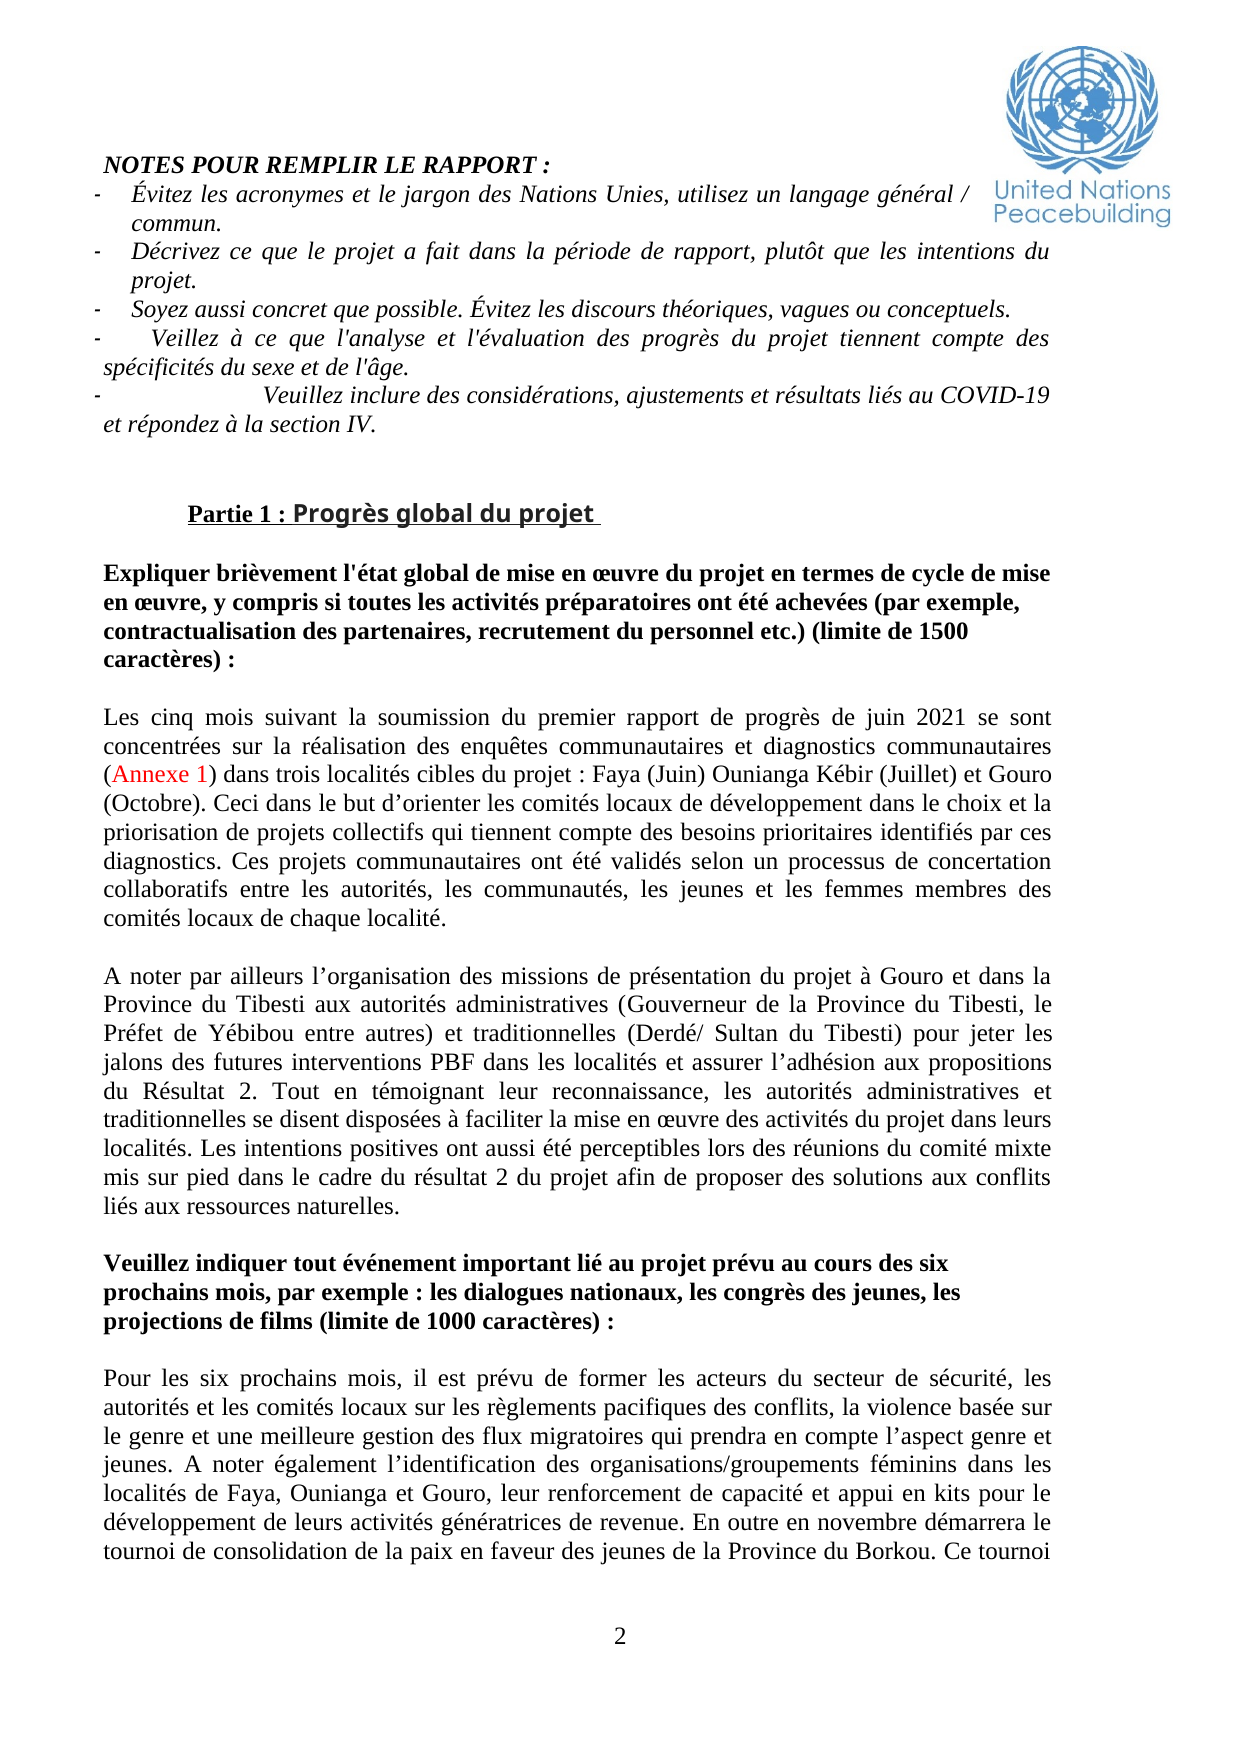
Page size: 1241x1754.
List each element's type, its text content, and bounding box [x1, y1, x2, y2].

picture [991, 46, 1173, 231]
text Expliquer brièvement l'état global de mise en œuvre du projet en termes de cycle de mise en œuvre, y compris si toutes les activités préparatoires ont été achevées (par exemple, contractualisation des partenaires, recrutement du personnel etc.) (limite de 1500 caractères) : [103, 558, 1053, 673]
list Évitez les acronymes et le jargon des Nations Unies, utilisez un langage général / commun. [94, 179, 1053, 236]
text Partie 1 : Progrès global du projet [187, 496, 1053, 529]
list Décrivez ce que le projet a fait dans la période de rapport, plutôt que les intentions du projet. [94, 236, 1053, 294]
list Soyez aussi concret que possible. Évitez les discours théoriques, vagues ou conceptuels. [94, 294, 1053, 323]
text NOTES POUR REMPLIR LE RAPPORT : [103, 150, 1053, 179]
text Les cinq mois suivant la soumission du premier rapport de progrès de juin 2021 se sont concentrées sur la réalisation des enquêtes communautaires et diagnostics communautaires (Annexe 1) dans trois localités cibles du projet : Faya (Juin) Ounianga Kébir (Juillet) et Gouro (Octobre). Ceci dans le but d’orienter les comités locaux de développement dans le choix et la priorisation de projets collectifs qui tiennent compte des besoins prioritaires identifiés par ces diagnostics. Ces projets communautaires ont été validés selon un processus de concertation collaboratifs entre les autorités, les communautés, les jeunes et les femmes membres des comités locaux de chaque localité. [103, 702, 1053, 932]
text A noter par ailleurs l’organisation des missions de présentation du projet à Gouro et dans la Province du Tibesti aux autorités administratives (Gouverneur de la Province du Tibesti, le Préfet de Yébibou entre autres) et traditionnelles (Derdé/ Sultan du Tibesti) pour jeter les jalons des futures interventions PBF dans les localités et assurer l’adhésion aux propositions du Résultat 2. Tout en témoignant leur reconnaissance, les autorités administratives et traditionnelles se disent disposées à faciliter la mise en œuvre des activités du projet dans leurs localités. Les intentions positives ont aussi été perceptibles lors des réunions du comité mixte mis sur pied dans le cadre du résultat 2 du projet afin de proposer des solutions aux conflits liés aux ressources naturelles. [103, 961, 1053, 1219]
text Veuillez indiquer tout événement important lié au projet prévu au cours des six prochains mois, par exemple : les dialogues nationaux, les congrès des jeunes, les projections de films (limite de 1000 caractères) : [103, 1248, 1053, 1334]
list Veillez à ce que l'analyse et l'évaluation des progrès du projet tiennent compte des spécificités du sexe et de l'âge. [94, 323, 1053, 380]
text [103, 1363, 1053, 1565]
list Veuillez inclure des considérations, ajustements et résultats liés au COVID-19 et répondez à la section IV. [94, 380, 1053, 438]
